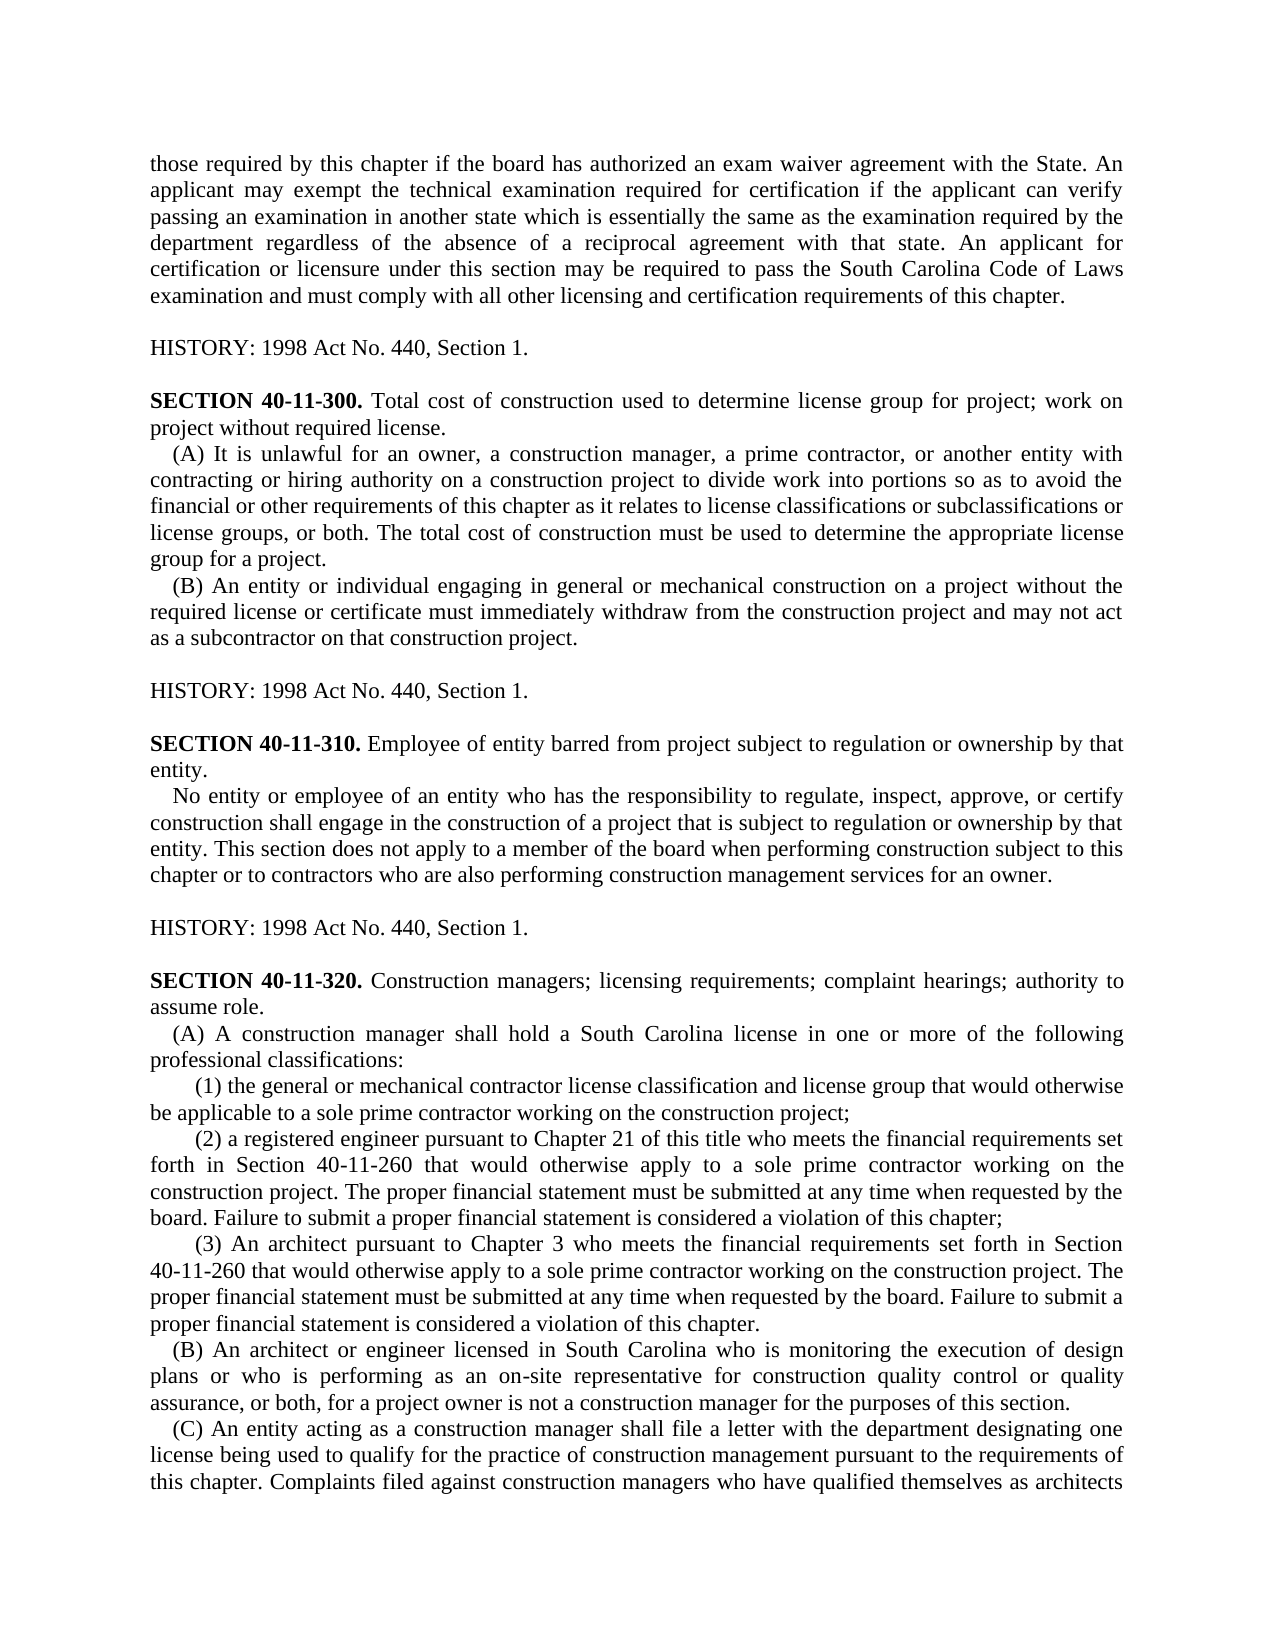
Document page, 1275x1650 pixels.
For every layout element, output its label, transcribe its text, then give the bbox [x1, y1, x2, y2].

text SECTION 40-11-320. Construction managers; licensing requirements; complaint hearings; authority to assume role. [150, 967, 1125, 1020]
text (1) the general or mechanical contractor license classification and license group that would otherwise be applicable to a sole prime contractor working on the construction project; [150, 1072, 1125, 1125]
text (B) An entity or individual engaging in general or mechanical construction on a project without the required license or certificate must immediately withdraw from the construction project and may not act as a subcontractor on that construction project. [150, 572, 1125, 651]
text HISTORY: 1998 Act No. 440, Section 1. [150, 334, 1125, 361]
text SECTION 40-11-300. Total cost of construction used to determine license group for project; work on project without required license. [150, 387, 1125, 440]
text (A) It is unlawful for an owner, a construction manager, a prime contractor, or another entity with contracting or hiring authority on a construction project to divide work into portions so as to avoid the financial or other requirements of this chapter as it relates to license classifications or subclassifications or license groups, or both. The total cost of construction must be used to determine the appropriate license group for a project. [150, 440, 1125, 572]
text (3) An architect pursuant to Chapter 3 who meets the financial requirements set forth in Section 40-11-260 that would otherwise apply to a sole prime contractor working on the construction project. The proper financial statement must be submitted at any time when requested by the board. Failure to submit a proper financial statement is considered a violation of this chapter. [150, 1231, 1125, 1336]
text HISTORY: 1998 Act No. 440, Section 1. [150, 677, 1125, 703]
text (2) a registered engineer pursuant to Chapter 21 of this title who meets the financial requirements set forth in Section 40-11-260 that would otherwise apply to a sole prime contractor working on the construction project. The proper financial statement must be submitted at any time when requested by the board. Failure to submit a proper financial statement is considered a violation of this chapter; [150, 1125, 1125, 1231]
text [150, 1415, 1125, 1494]
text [150, 150, 1125, 308]
text (B) An architect or engineer licensed in South Carolina who is monitoring the execution of design plans or who is performing as an on-site representative for construction quality control or quality assurance, or both, for a project owner is not a construction manager for the purposes of this section. [150, 1336, 1125, 1415]
text SECTION 40-11-310. Employee of entity barred from project subject to regulation or ownership by that entity. [150, 730, 1125, 782]
text (A) A construction manager shall hold a South Carolina license in one or more of the following professional classifications: [150, 1020, 1125, 1072]
text HISTORY: 1998 Act No. 440, Section 1. [150, 914, 1125, 941]
text No entity or employee of an entity who has the responsibility to regulate, inspect, approve, or certify construction shall engage in the construction of a project that is subject to regulation or ownership by that entity. This section does not apply to a member of the board when performing construction subject to this chapter or to contractors who are also performing construction management services for an owner. [150, 782, 1125, 888]
